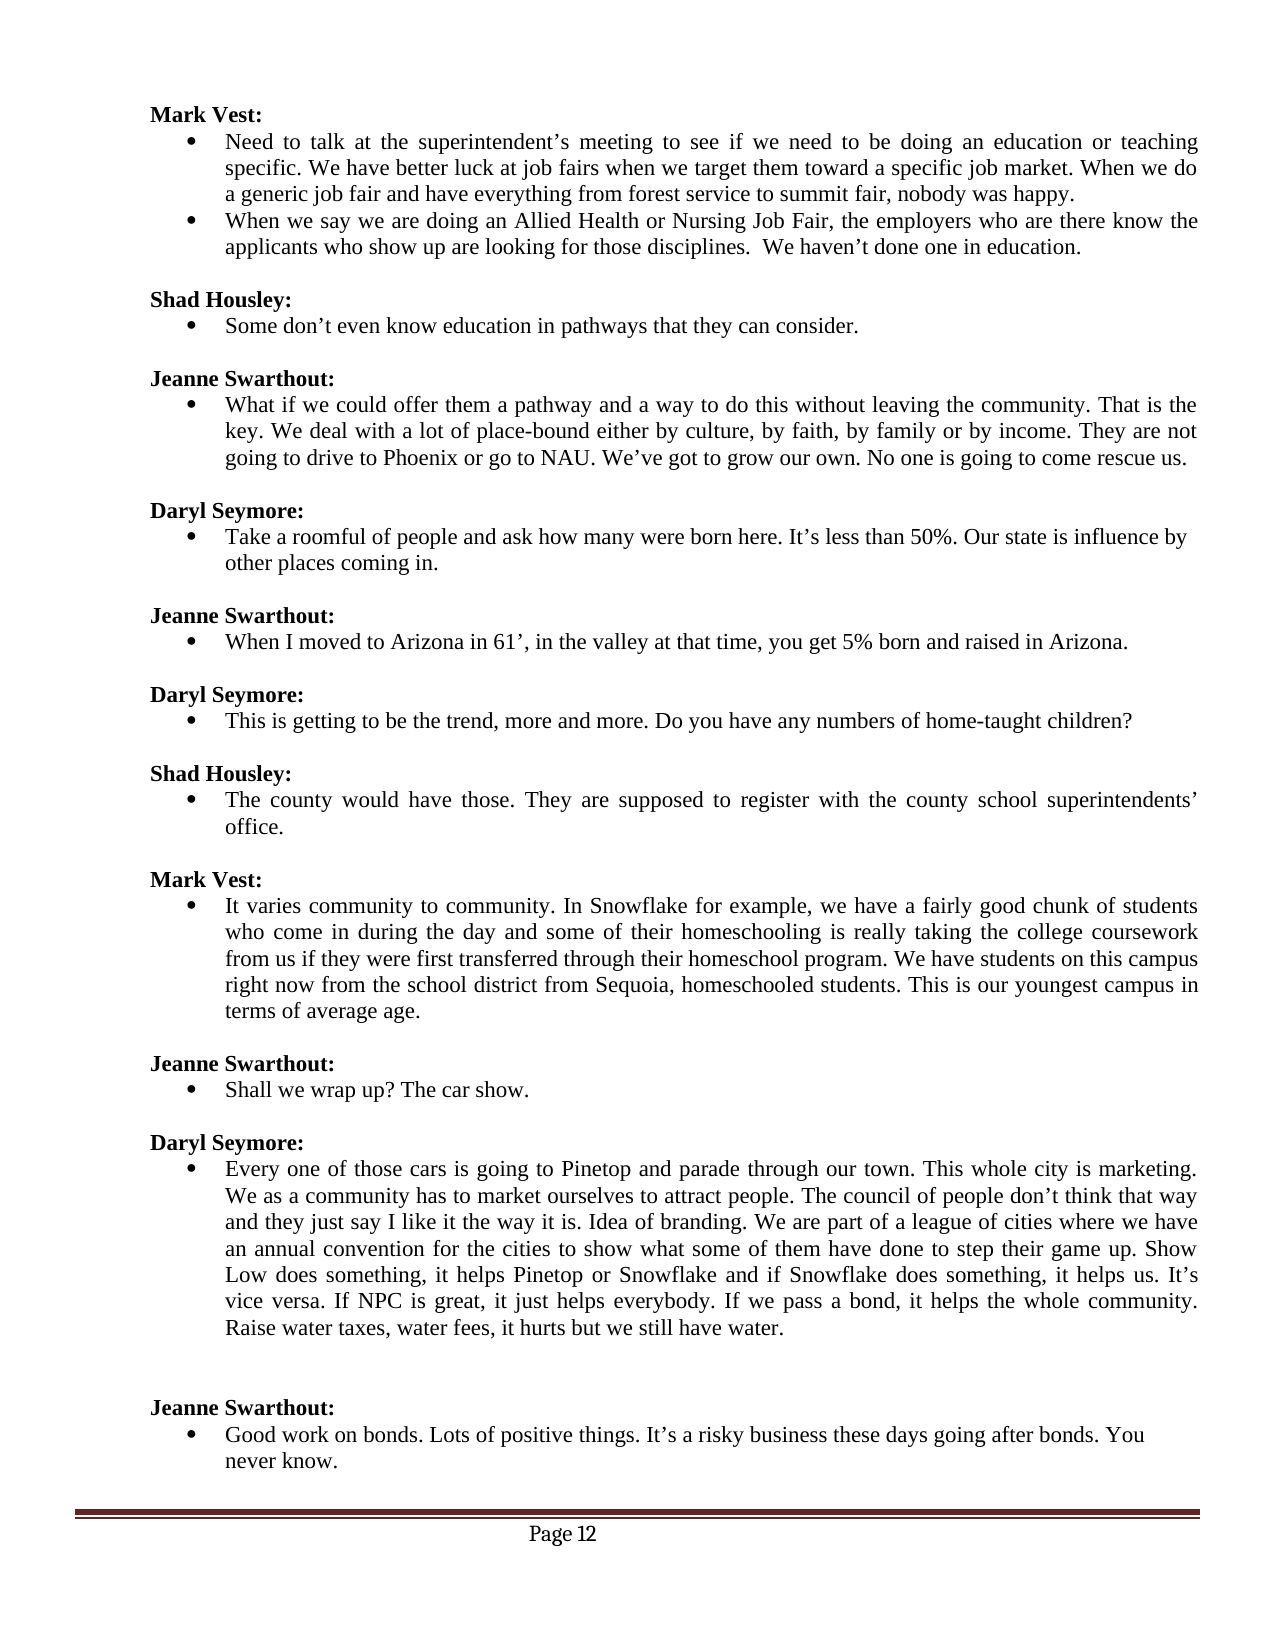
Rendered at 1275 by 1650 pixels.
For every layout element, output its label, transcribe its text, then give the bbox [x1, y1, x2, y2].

list Need to talk at the superintendent’s meeting to see if we need to be doing an education or teaching specific. We have better luck at job fairs when we target them toward a specific job market. When we do a generic job fair and have everything from forest service to summit fair, nobody was happy. [187, 128, 1200, 207]
text Shad Housley: [75, 286, 1200, 312]
list It varies community to community. In Snowflake for example, we have a fairly good chunk of students who come in during the day and some of their homeschooling is really taking the college coursework from us if they were first transferred through their homeschool program. We have students on this campus right now from the school district from Sequoia, homeschooled students. This is our youngest campus in terms of average age. [187, 892, 1200, 1024]
list What if we could offer them a pathway and a way to do this without leaving the community. That is the key. We deal with a lot of place-bound either by culture, by faith, by family or by income. They are not going to drive to Phoenix or go to NAU. We’ve got to grow our own. No one is going to come rescue us. [187, 391, 1200, 470]
text Daryl Seymore: [75, 497, 1200, 523]
text Jeanne Swarthout: [75, 602, 1200, 628]
text Jeanne Swarthout: [75, 1394, 1200, 1421]
text Mark Vest: [75, 866, 1200, 892]
text Daryl Seymore: [75, 1129, 1200, 1156]
list When I moved to Arizona in 61’, in the valley at that time, you get 5% born and raised in Arizona. [187, 628, 1200, 655]
text Shad Housley: [75, 760, 1200, 787]
list Every one of those cars is going to Pinetop and parade through our town. This whole city is marketing. We as a community has to market ourselves to attract people. The council of people don’t think that way and they just say I like it the way it is. Idea of branding. We are part of a league of cities where we have an annual convention for the cities to show what some of them have done to step their game up. Show Low does something, it helps Pinetop or Snowflake and if Snowflake does something, it helps us. It’s vice versa. If NPC is great, it just helps everybody. If we pass a bond, it helps the whole community. Raise water taxes, water fees, it hurts but we still have water. [187, 1156, 1200, 1340]
text Mark Vest: [75, 101, 1200, 128]
list Shall we wrap up? The car show. [187, 1076, 1200, 1103]
list Good work on bonds. Lots of positive things. It’s a risky business these days going after bonds. You never know. [187, 1421, 1200, 1473]
list Take a roomful of people and ask how many were born here. It’s less than 50%. Our state is influence by other places coming in. [187, 523, 1200, 576]
list The county would have those. They are supposed to register with the county school superintendents’ office. [187, 787, 1200, 839]
list When we say we are doing an Allied Health or Nursing Job Fair, the employers who are there know the applicants who show up are looking for those disciplines. We haven’t done one in education. [187, 207, 1200, 259]
list This is getting to be the trend, more and more. Do you have any numbers of home-taught children? [187, 707, 1200, 734]
text Daryl Seymore: [75, 681, 1200, 707]
text Jeanne Swarthout: [75, 1050, 1200, 1076]
list Some don’t even know education in pathways that they can consider. [187, 312, 1200, 338]
text Jeanne Swarthout: [75, 365, 1200, 391]
